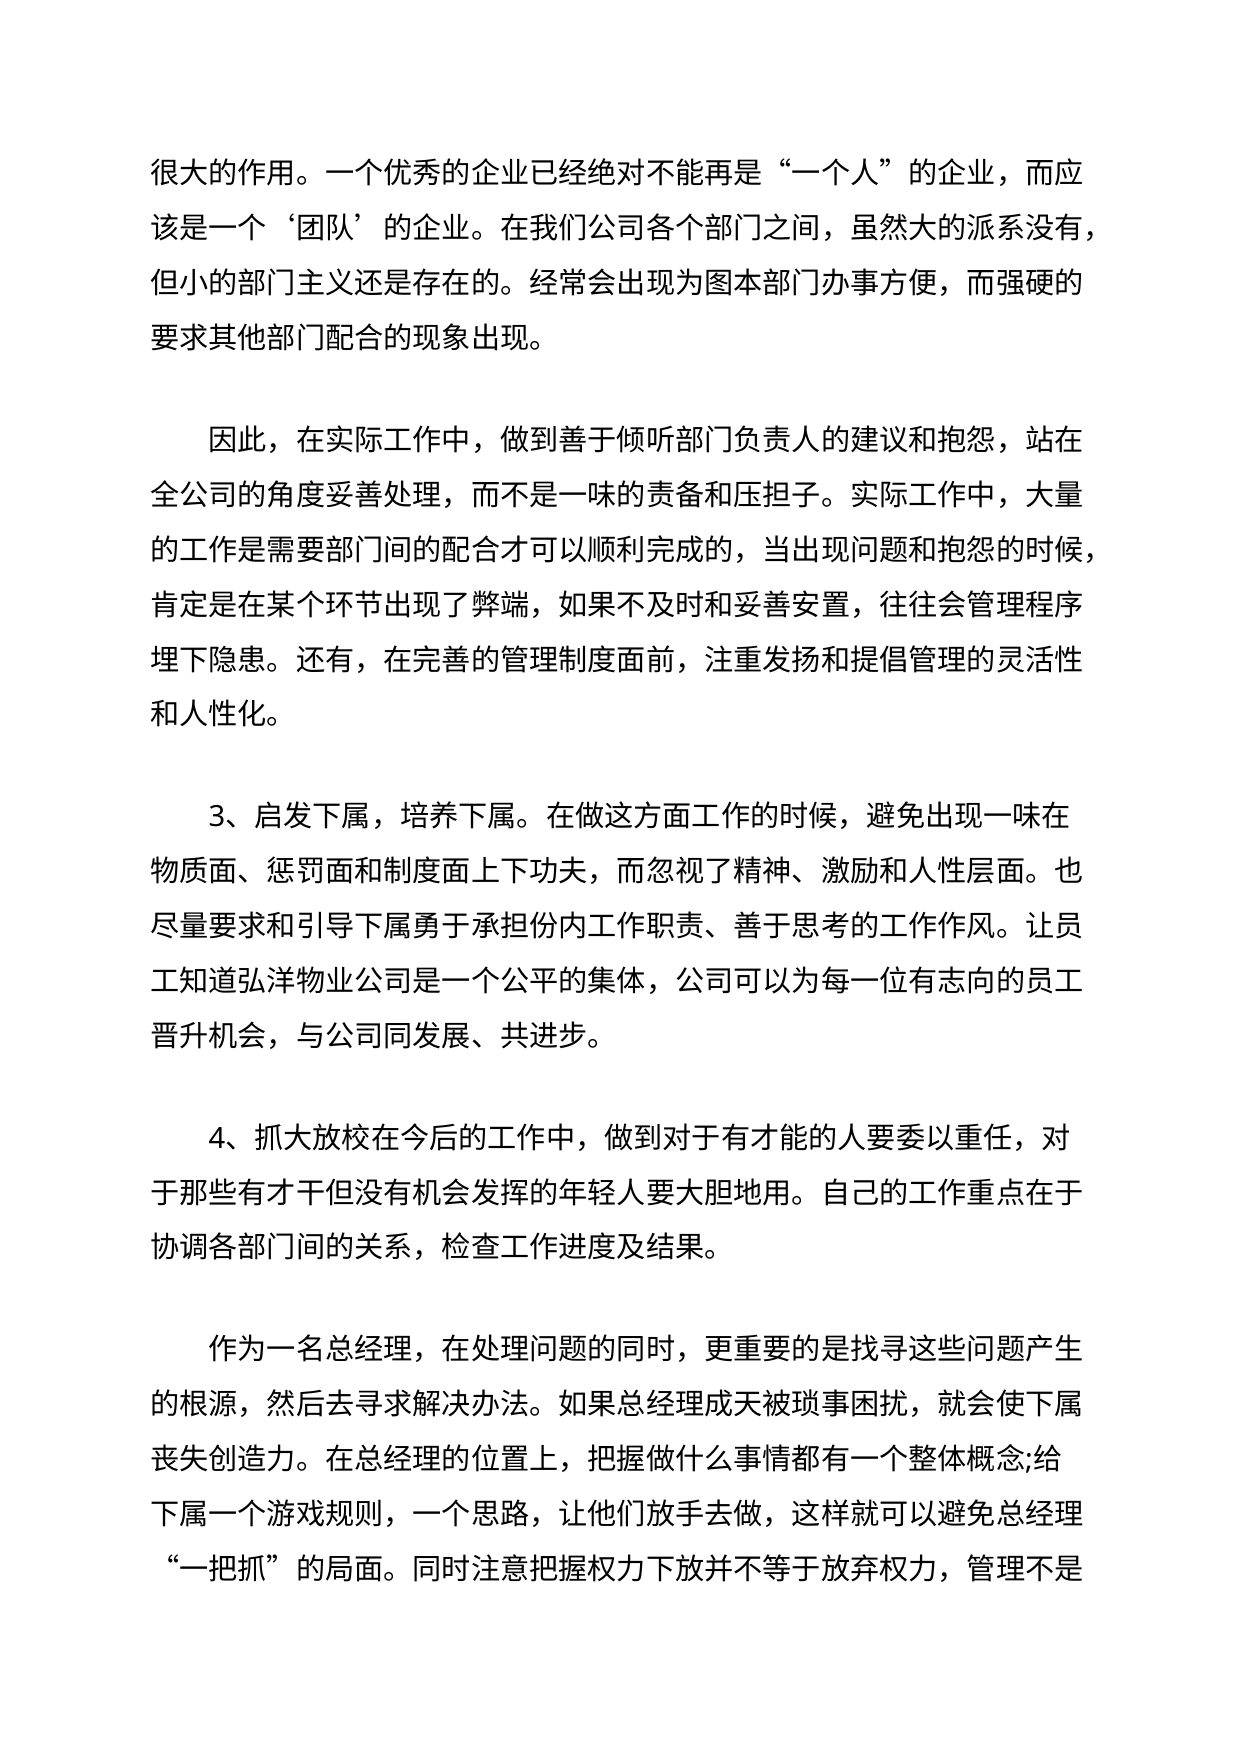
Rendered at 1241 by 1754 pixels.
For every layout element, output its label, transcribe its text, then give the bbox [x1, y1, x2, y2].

text 因此，在实际工作中，做到善于倾听部门负责人的建议和抱怨，站在全公司的角度妥善处理，而不是一味的责备和压担子。实际工作中，大量的工作是需要部门间的配合才可以顺利完成的，当出现问题和抱怨的时候，肯定是在某个环节出现了弊端，如果不及时和妥善安置，往往会管理程序埋下隐患。还有，在完善的管理制度面前，注重发扬和提倡管理的灵活性和人性化。 [150, 416, 1090, 733]
text 4、抓大放校在今后的工作中，做到对于有才能的人要委以重任，对于那些有才干但没有机会发挥的年轻人要大胆地用。自己的工作重点在于协调各部门间的关系，检查工作进度及结果。 [150, 1114, 1090, 1266]
text 3、启发下属，培养下属。在做这方面工作的时候，避免出现一味在物质面、惩罚面和制度面上下功夫，而忽视了精神、激励和人性层面。也尽量要求和引导下属勇于承担份内工作职责、善于思考的工作作风。让员工知道弘洋物业公司是一个公平的集体，公司可以为每一位有志向的员工晋升机会，与公司同发展、共进步。 [150, 793, 1090, 1055]
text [150, 150, 1090, 357]
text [150, 1326, 1090, 1588]
